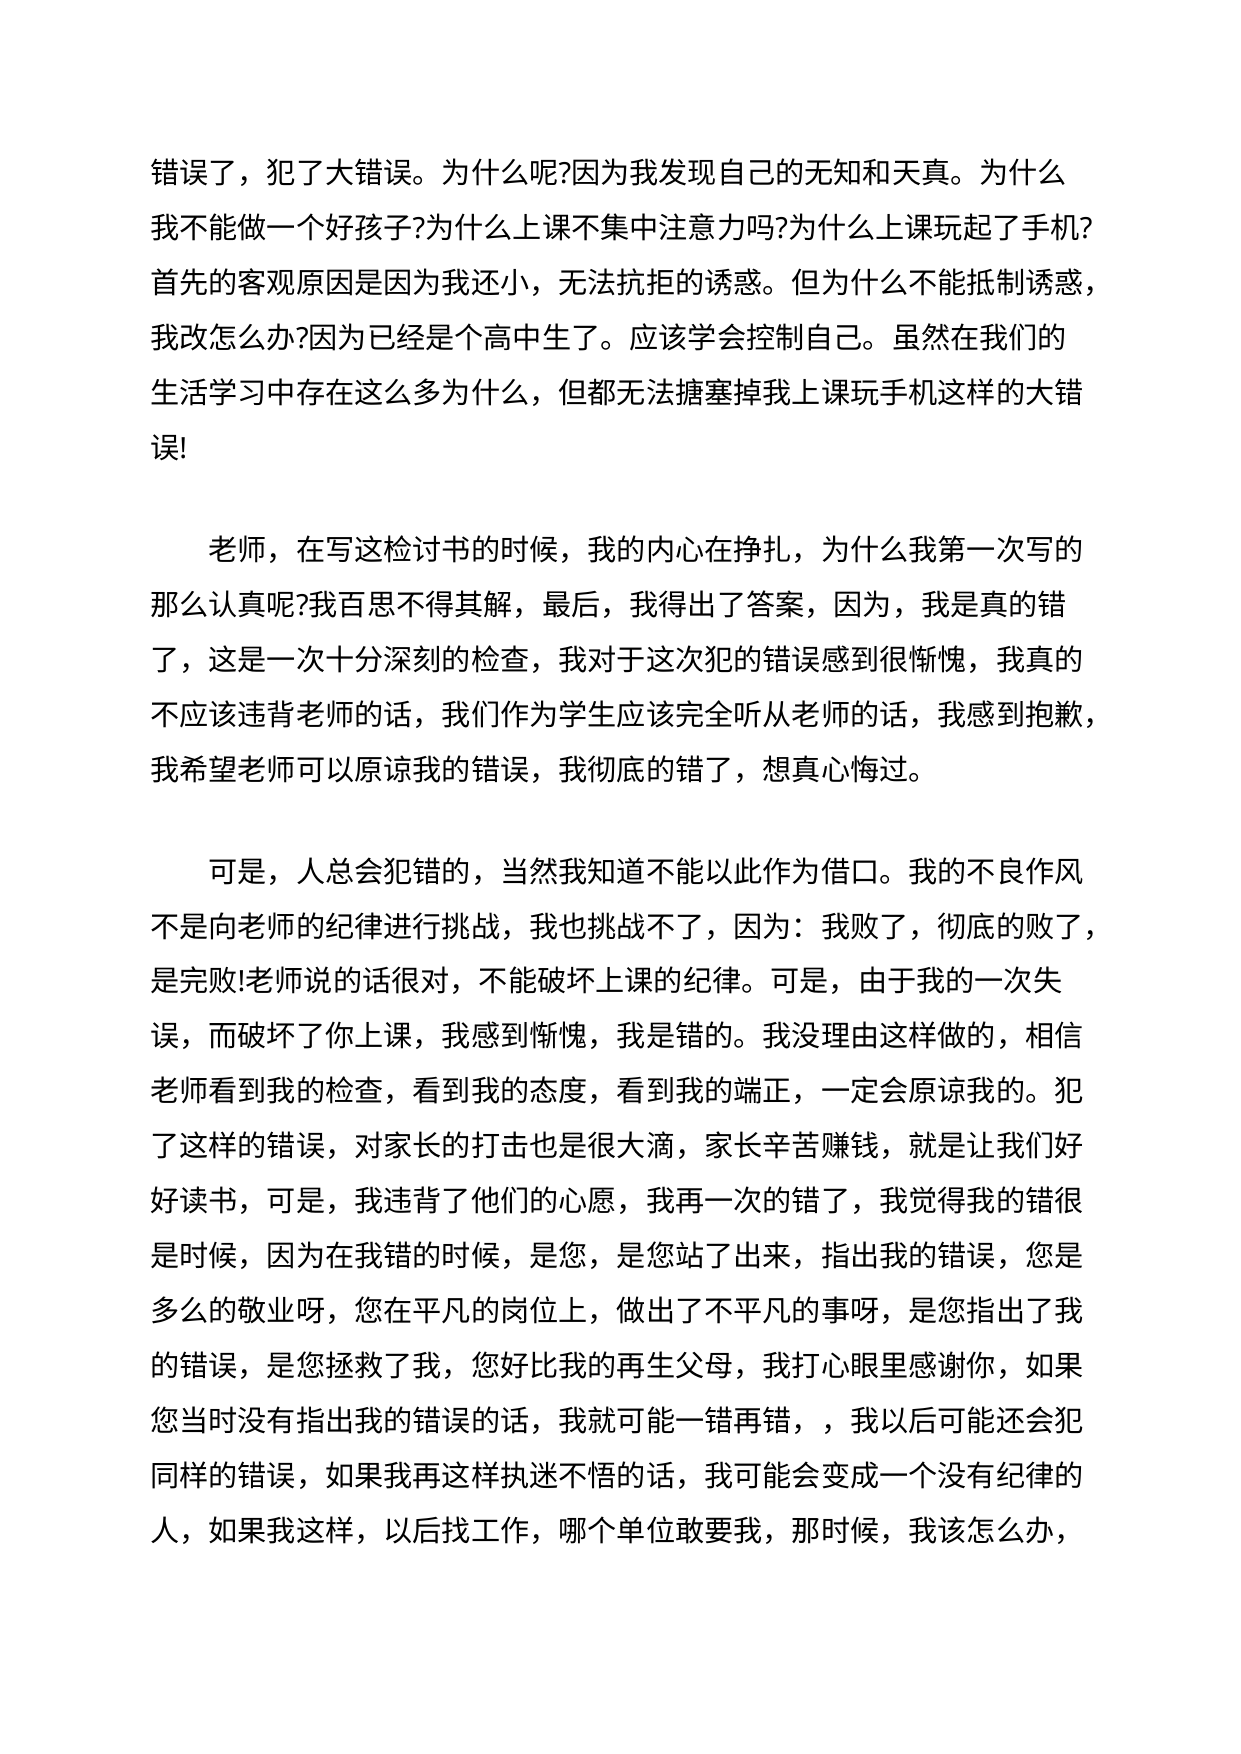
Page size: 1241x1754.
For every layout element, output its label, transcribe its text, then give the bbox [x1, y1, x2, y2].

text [150, 848, 1090, 1549]
text 老师，在写这检讨书的时候，我的内心在挣扎，为什么我第一次写的那么认真呢?我百思不得其解，最后，我得出了答案，因为，我是真的错了，这是一次十分深刻的检查，我对于这次犯的错误感到很惭愧，我真的不应该违背老师的话，我们作为学生应该完全听从老师的话，我感到抱歉，我希望老师可以原谅我的错误，我彻底的错了，想真心悔过。 [150, 527, 1090, 789]
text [150, 150, 1090, 467]
